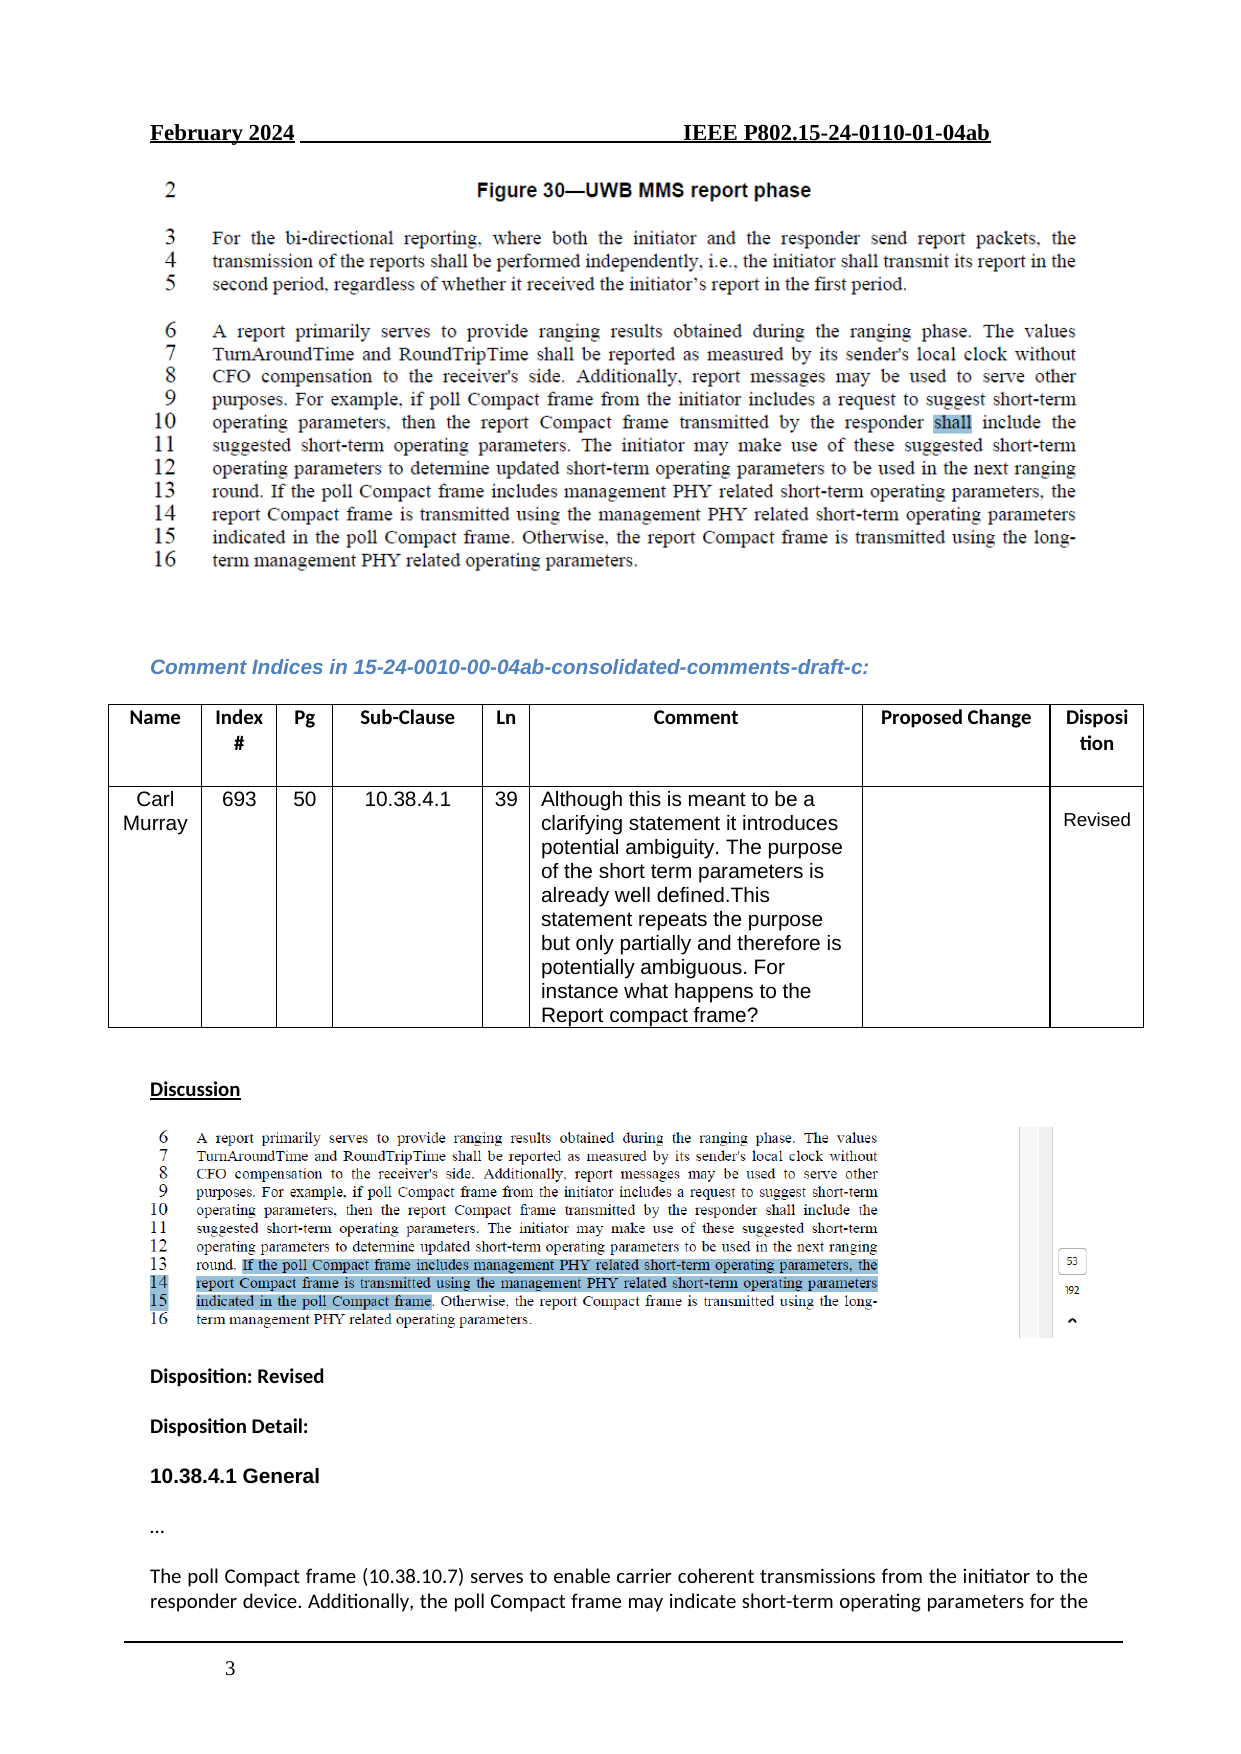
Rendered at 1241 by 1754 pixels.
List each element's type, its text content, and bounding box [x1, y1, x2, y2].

table_header Name [109, 705, 201, 786]
table_cell 39 [483, 787, 529, 1027]
table_cell Revised [1051, 787, 1143, 1027]
text 10.38.4.1 General [150, 1464, 1090, 1488]
table_header Sub-Clause [333, 705, 482, 786]
picture [150, 169, 1091, 579]
table_header Pg [277, 705, 332, 786]
table_header Disposition [1051, 705, 1143, 786]
text Disposition: Revised [150, 1363, 1090, 1388]
text Discussion [150, 1077, 1090, 1102]
table_cell [863, 787, 1049, 1027]
text … [150, 1513, 1090, 1538]
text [150, 1563, 1090, 1614]
table_cell 10.38.4.1 [333, 787, 482, 1027]
table_cell 693 [202, 787, 276, 1027]
table_header Proposed Change [863, 705, 1049, 786]
text Comment Indices in 15-24-0010-00-04ab-consolidated-comments-draft-c: [150, 654, 1090, 678]
table_header Index# [202, 705, 276, 786]
table_cell 50 [277, 787, 332, 1027]
table_header Comment [530, 705, 862, 786]
table_header Ln [483, 705, 529, 786]
table_cell Carl Murray [109, 787, 201, 1027]
text Disposition Detail: [150, 1413, 1090, 1439]
table_cell Although this is meant to be a clarifying statement it introduces potential ambiguity. The purpose of the short term parameters is already well defined.This statement repeats the purpose but only partially and therefore is potentially ambiguous. For instance what happens to the Report compact frame? [530, 787, 862, 1027]
picture [150, 1127, 1091, 1338]
